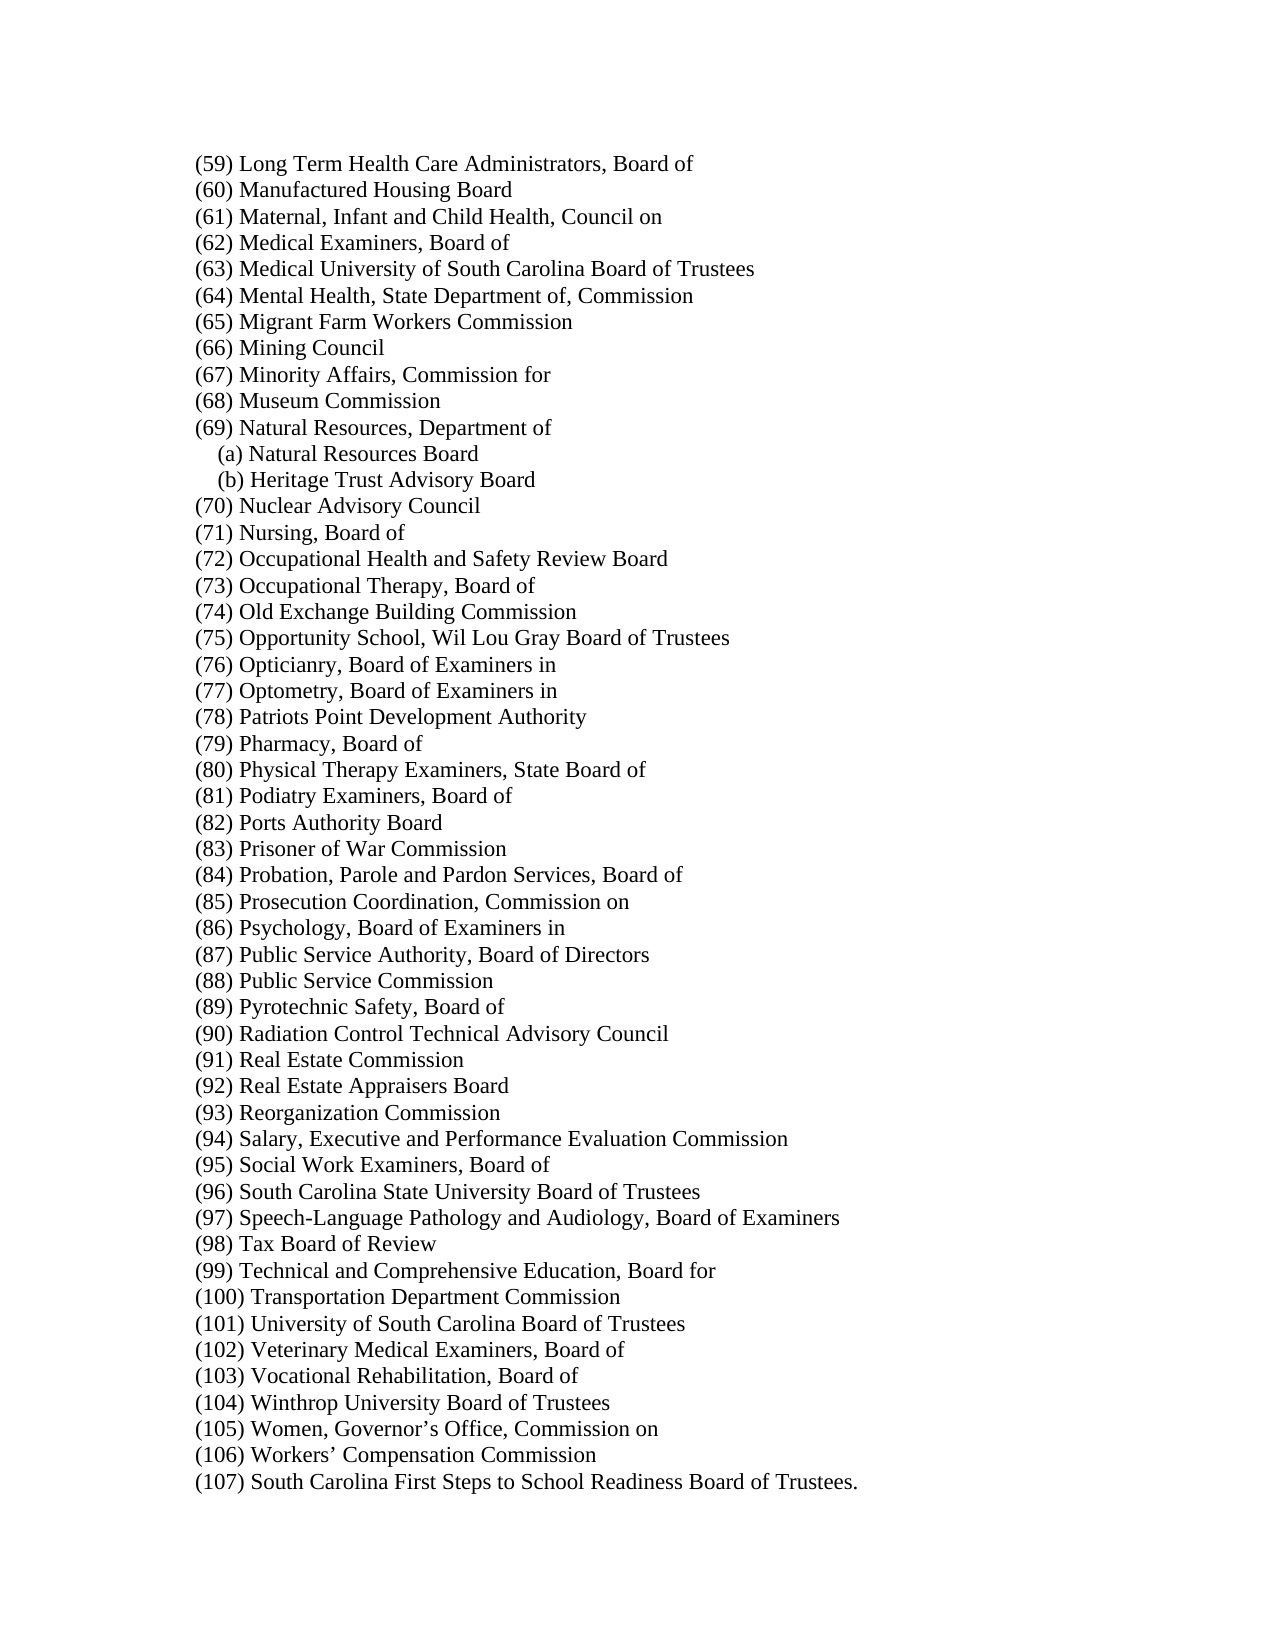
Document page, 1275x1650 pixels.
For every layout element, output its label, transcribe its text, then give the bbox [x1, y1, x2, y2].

text (63) Medical University of South Carolina Board of Trustees [150, 255, 1125, 282]
text (105) Women, Governor’s Office, Commission on [150, 1415, 1125, 1441]
text (64) Mental Health, State Department of, Commission [150, 282, 1125, 308]
text (b) Heritage Trust Advisory Board [150, 466, 1125, 493]
text (101) University of South Carolina Board of Trustees [150, 1309, 1125, 1336]
text (61) Maternal, Infant and Child Health, Council on [150, 203, 1125, 229]
text (73) Occupational Therapy, Board of [150, 572, 1125, 598]
text (98) Tax Board of Review [150, 1231, 1125, 1257]
text (87) Public Service Authority, Board of Directors [150, 941, 1125, 967]
text (68) Museum Commission [150, 387, 1125, 413]
text (99) Technical and Comprehensive Education, Board for [150, 1257, 1125, 1283]
text (88) Public Service Commission [150, 967, 1125, 993]
text (59) Long Term Health Care Administrators, Board of [150, 150, 1125, 176]
text (71) Nursing, Board of [150, 519, 1125, 545]
text (77) Optometry, Board of Examiners in [150, 677, 1125, 703]
text (104) Winthrop University Board of Trustees [150, 1389, 1125, 1415]
text (89) Pyrotechnic Safety, Board of [150, 993, 1125, 1020]
text (106) Workers’ Compensation Commission [150, 1441, 1125, 1468]
text (93) Reorganization Commission [150, 1099, 1125, 1125]
text (81) Podiatry Examiners, Board of [150, 782, 1125, 809]
text (76) Opticianry, Board of Examiners in [150, 651, 1125, 677]
text (94) Salary, Executive and Performance Evaluation Commission [150, 1125, 1125, 1151]
text (107) South Carolina First Steps to School Readiness Board of Trustees. [150, 1468, 1125, 1494]
text (60) Manufactured Housing Board [150, 176, 1125, 203]
text (75) Opportunity School, Wil Lou Gray Board of Trustees [150, 624, 1125, 651]
text (70) Nuclear Advisory Council [150, 493, 1125, 519]
text (72) Occupational Health and Safety Review Board [150, 545, 1125, 572]
text (90) Radiation Control Technical Advisory Council [150, 1020, 1125, 1046]
text (67) Minority Affairs, Commission for [150, 361, 1125, 387]
text (69) Natural Resources, Department of [150, 413, 1125, 440]
text (103) Vocational Rehabilitation, Board of [150, 1362, 1125, 1389]
text (84) Probation, Parole and Pardon Services, Board of [150, 862, 1125, 888]
text (66) Mining Council [150, 334, 1125, 361]
text (92) Real Estate Appraisers Board [150, 1072, 1125, 1099]
text (95) Social Work Examiners, Board of [150, 1151, 1125, 1178]
text (85) Prosecution Coordination, Commission on [150, 888, 1125, 914]
text (96) South Carolina State University Board of Trustees [150, 1178, 1125, 1204]
text (91) Real Estate Commission [150, 1046, 1125, 1072]
text (102) Veterinary Medical Examiners, Board of [150, 1336, 1125, 1362]
text (86) Psychology, Board of Examiners in [150, 914, 1125, 941]
text (82) Ports Authority Board [150, 809, 1125, 835]
text (74) Old Exchange Building Commission [150, 598, 1125, 624]
text (a) Natural Resources Board [150, 440, 1125, 466]
text (100) Transportation Department Commission [150, 1283, 1125, 1309]
text (65) Migrant Farm Workers Commission [150, 308, 1125, 334]
text (79) Pharmacy, Board of [150, 730, 1125, 756]
text (83) Prisoner of War Commission [150, 835, 1125, 862]
text (97) Speech-Language Pathology and Audiology, Board of Examiners [150, 1204, 1125, 1231]
text (62) Medical Examiners, Board of [150, 229, 1125, 255]
text (80) Physical Therapy Examiners, State Board of [150, 756, 1125, 782]
text (78) Patriots Point Development Authority [150, 703, 1125, 730]
